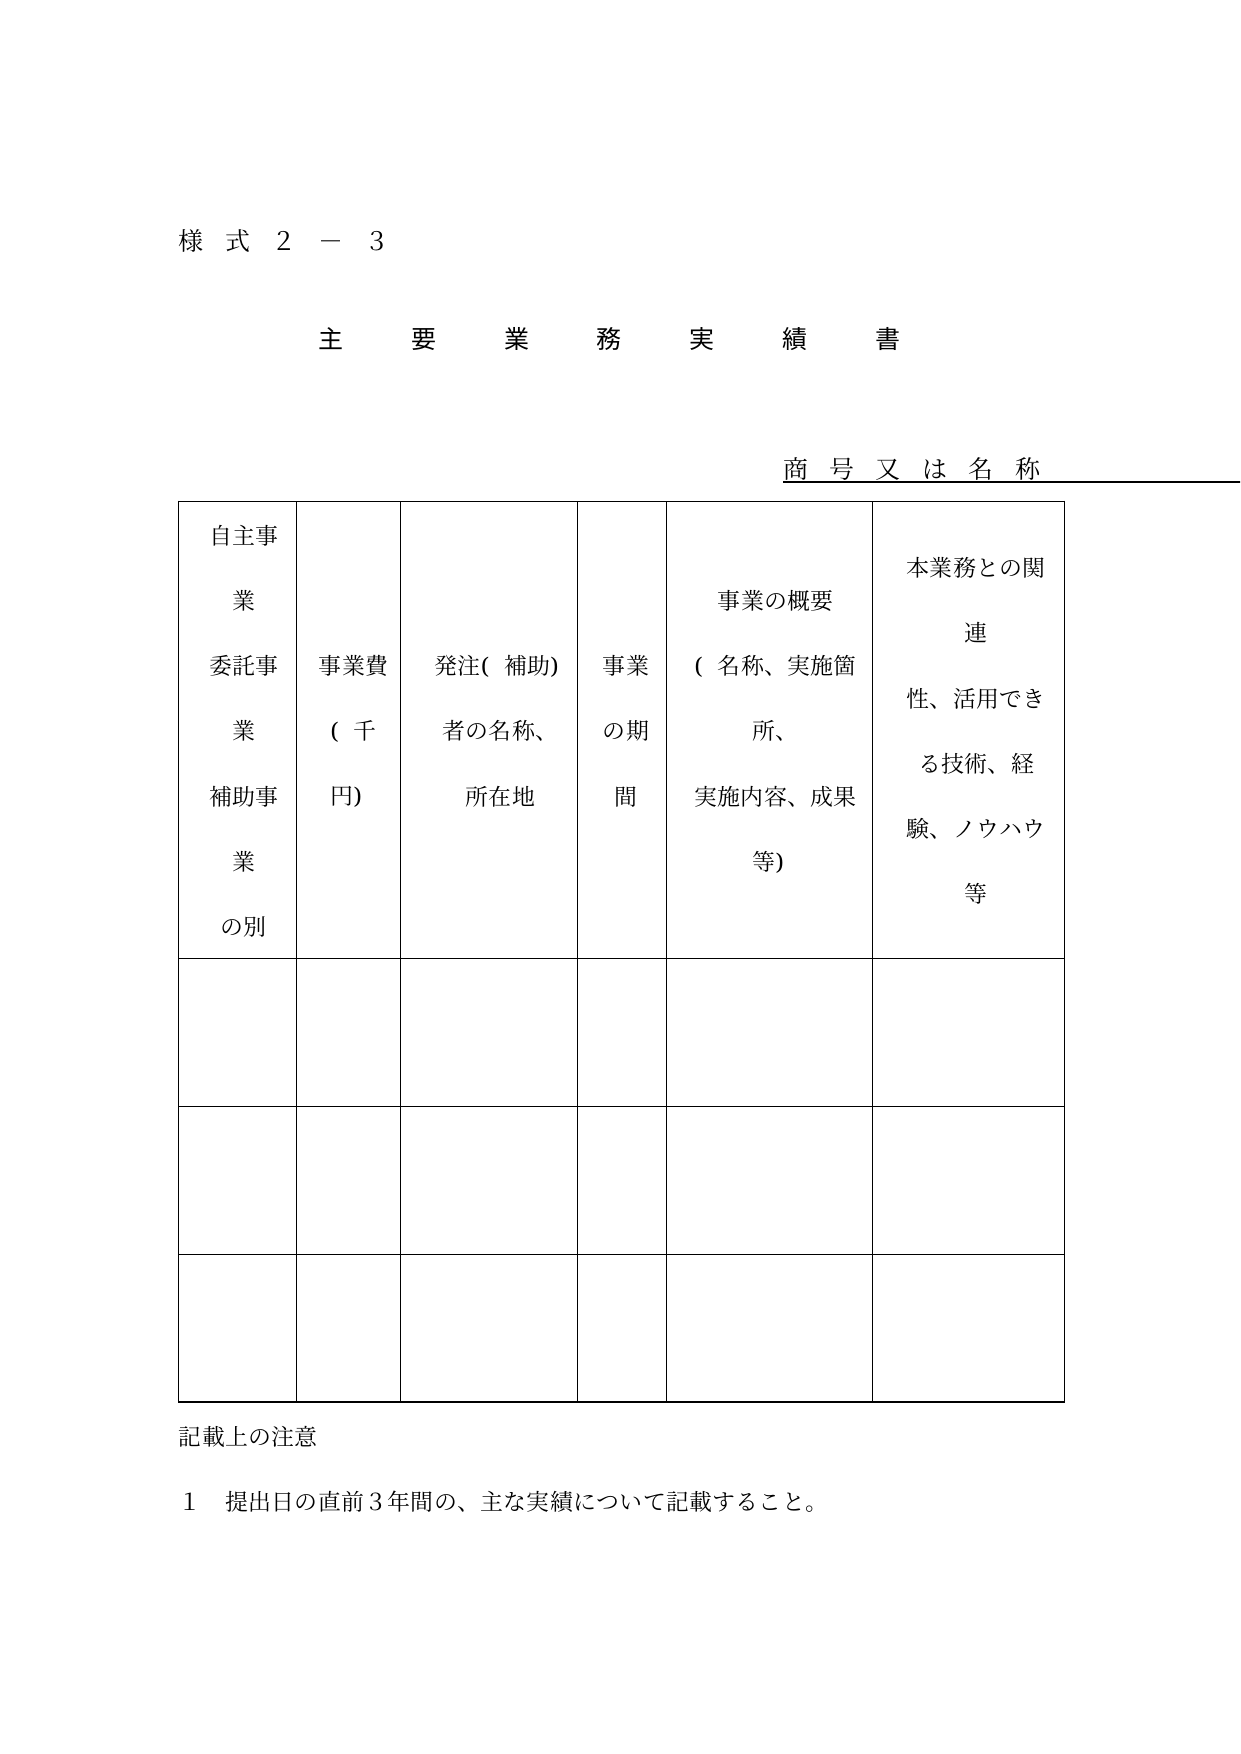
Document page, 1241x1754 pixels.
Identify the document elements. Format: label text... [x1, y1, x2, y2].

table_cell [297, 1107, 400, 1254]
table_header 本業務との関連 性、活用できる技術、経験、ノウハウ等 [873, 502, 1064, 958]
text １ 提出日の直前３年間の、主な実績について記載すること。 [179, 1468, 1061, 1533]
table_cell [297, 1255, 400, 1401]
table_cell [578, 1107, 666, 1254]
table_cell [179, 959, 296, 1106]
table_header 事業の期間 [578, 502, 666, 958]
table_cell [667, 1255, 872, 1401]
table_header 自主事業 委託事業 補助事業 の別 [179, 502, 296, 958]
text 記載上の注意 [179, 1403, 1061, 1468]
table_cell [873, 1255, 1064, 1401]
table_cell [401, 1107, 577, 1254]
table_header 事業費 (千円) [297, 502, 400, 958]
text 主 要 業 務 実 績 書 [179, 305, 1061, 370]
table_cell [578, 1255, 666, 1401]
table_cell [297, 959, 400, 1106]
table_header 事業の概要 (名称、実施箇所、 実施内容、成果等) [667, 502, 872, 958]
table_cell [578, 959, 666, 1106]
table_cell [401, 1255, 577, 1401]
table_cell [873, 1107, 1064, 1254]
table_cell [873, 959, 1064, 1106]
table_cell [401, 959, 577, 1106]
table_cell [179, 1107, 296, 1254]
text 様式２－３ [179, 207, 1061, 272]
table_cell [179, 1255, 296, 1401]
text 商号又は名称 [179, 435, 1061, 501]
table_cell [667, 959, 872, 1106]
table_header 発注(補助)者の名称、所在地 [401, 502, 577, 958]
table_cell [667, 1107, 872, 1254]
